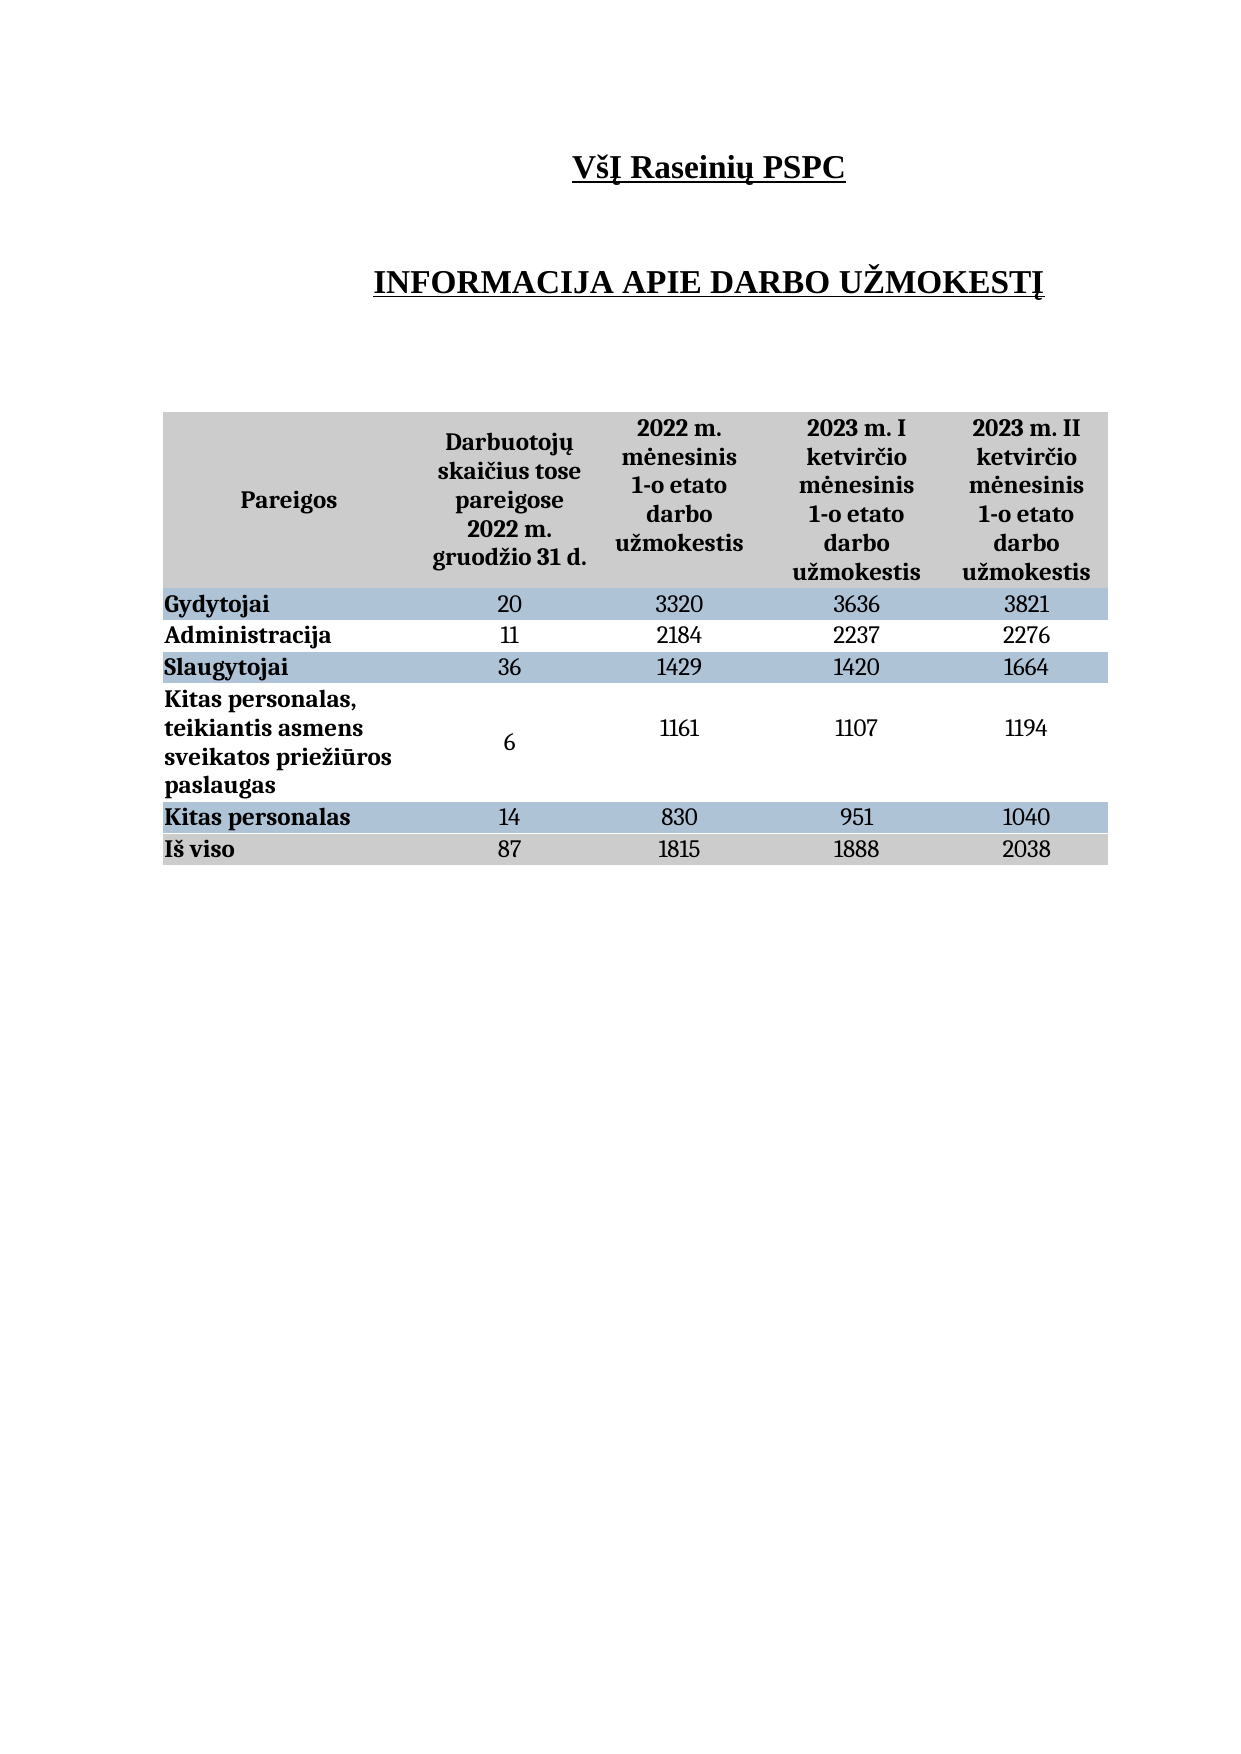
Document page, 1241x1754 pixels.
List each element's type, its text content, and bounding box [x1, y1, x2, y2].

table_cell 87 [428, 834, 591, 865]
table_cell Iš viso [163, 834, 428, 865]
table_cell 3636 [768, 588, 945, 620]
table_header Pareigos [163, 412, 428, 588]
table_cell 1040 [945, 802, 1108, 833]
table_cell 20 [428, 588, 591, 620]
table_cell 1664 [945, 652, 1108, 683]
table_cell 951 [768, 802, 945, 833]
table_header Darbuotojų skaičius tose pareigose 2022 m. gruodžio 31 d. [428, 412, 591, 588]
table_cell 11 [428, 620, 591, 652]
table_cell 2237 [768, 620, 945, 652]
table_cell 1194 [945, 684, 1108, 802]
table_cell 830 [591, 802, 768, 833]
table_cell 3320 [591, 588, 768, 620]
table_cell Kitas personalas [163, 802, 428, 833]
text INFORMACIJA APIE DARBO UŽMOKESTĮ [207, 262, 1196, 301]
table_cell Kitas personalas, teikiantis asmens sveikatos priežiūros paslaugas [163, 684, 428, 802]
table_cell 2276 [945, 620, 1108, 652]
table_cell 36 [428, 652, 591, 683]
table_cell 1888 [768, 834, 945, 865]
table_cell 14 [428, 802, 591, 833]
table_header 2023 m. I ketvirčio mėnesinis 1-o etato darbo užmokestis [768, 412, 945, 588]
table_cell Administracija [163, 620, 428, 652]
table_header 2023 m. II ketvirčio mėnesinis 1-o etato darbo užmokestis [945, 412, 1108, 588]
table_cell 1420 [768, 652, 945, 683]
table_cell 6 [428, 684, 591, 802]
table_cell 2184 [591, 620, 768, 652]
table_cell 3821 [945, 588, 1108, 620]
table_cell Gydytojai [163, 588, 428, 620]
table_header 2022 m. mėnesinis 1-o etato darbo užmokestis [591, 412, 768, 588]
table_cell 2038 [945, 834, 1108, 865]
table_cell Slaugytojai [163, 652, 428, 683]
text VšĮ Raseinių PSPC [207, 148, 1196, 186]
table_cell 1107 [768, 684, 945, 802]
table_cell 1161 [591, 684, 768, 802]
table_cell 1815 [591, 834, 768, 865]
table_cell 1429 [591, 652, 768, 683]
